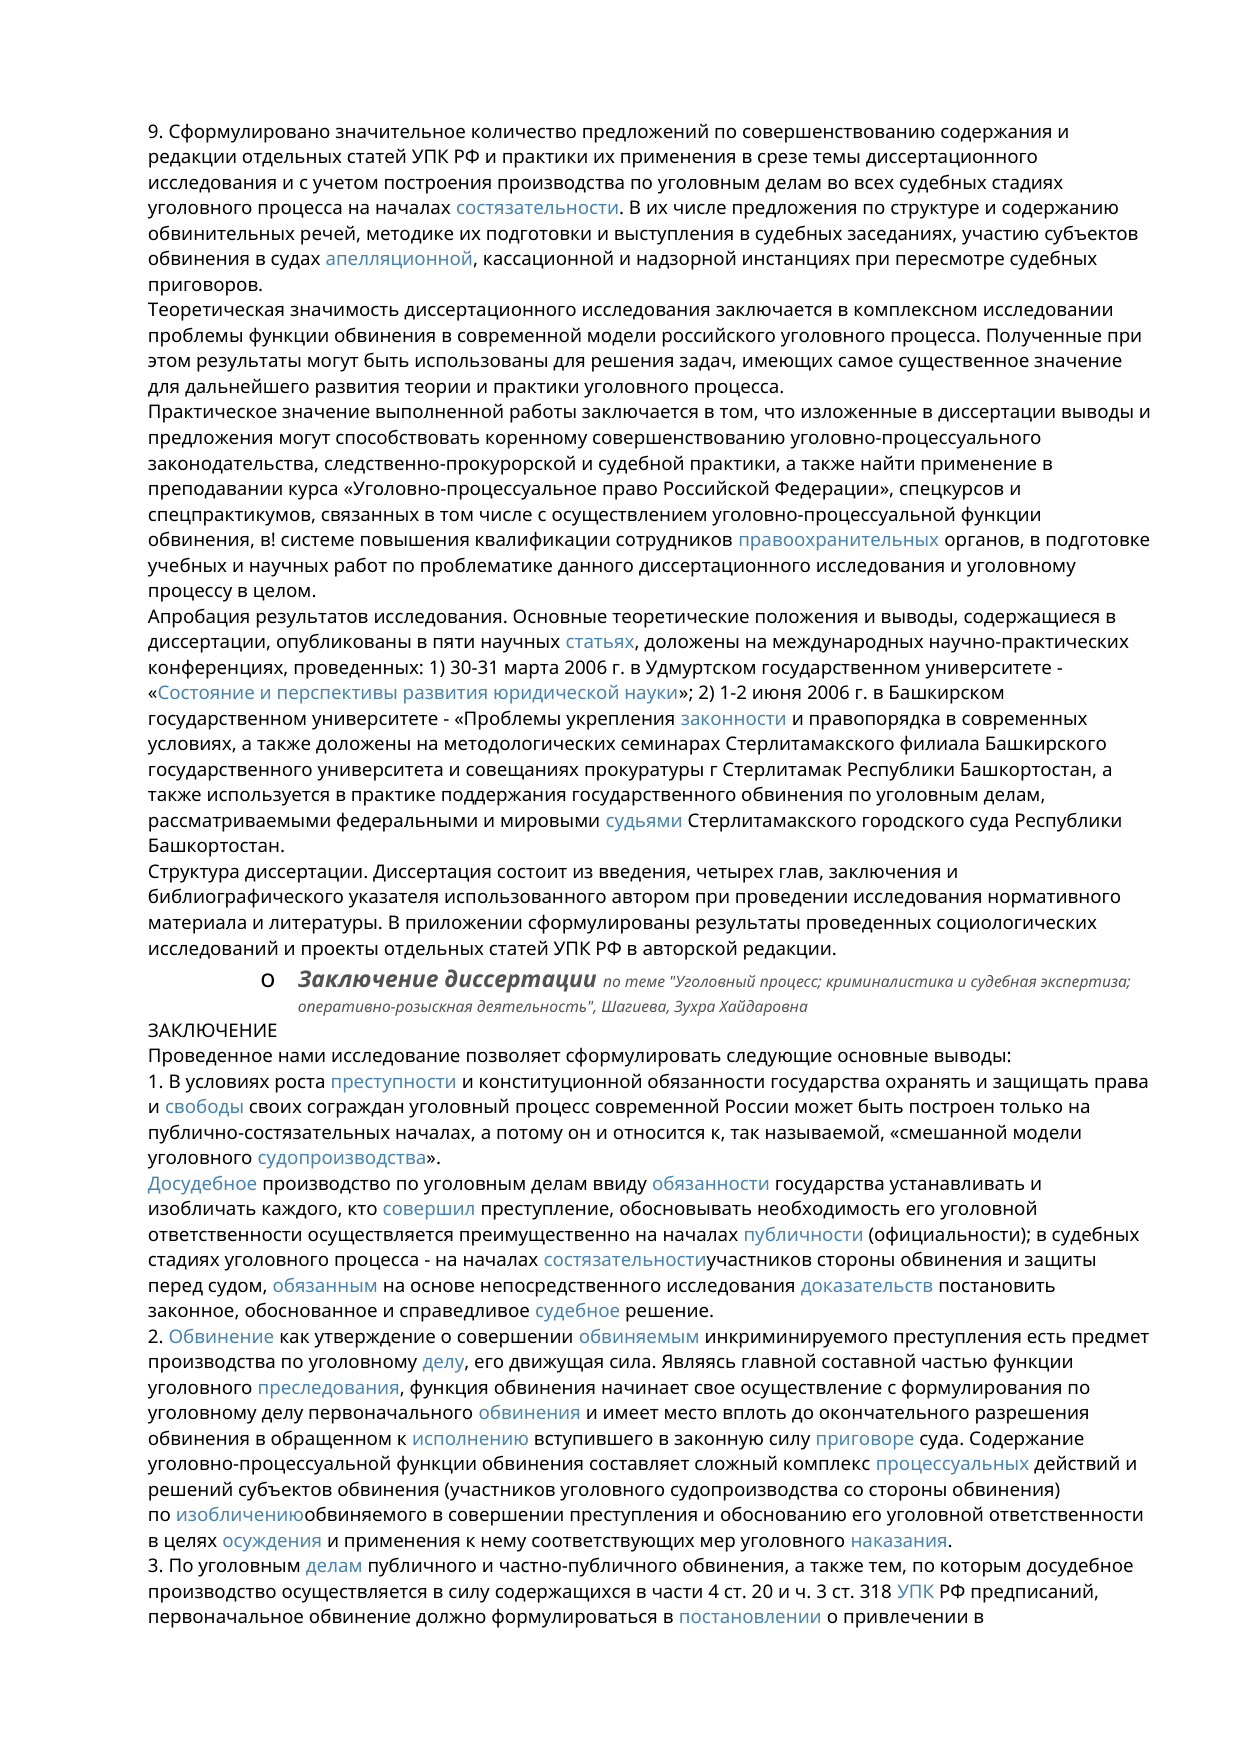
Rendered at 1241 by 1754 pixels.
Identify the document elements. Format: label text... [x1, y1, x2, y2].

subtitle Заключение диссертации по теме "Уголовный процесс; криминалистика и судебная экспертиза; оперативно-розыскная деятельность", Шагиева, Зухра Хайдаровна [260, 960, 1152, 1017]
